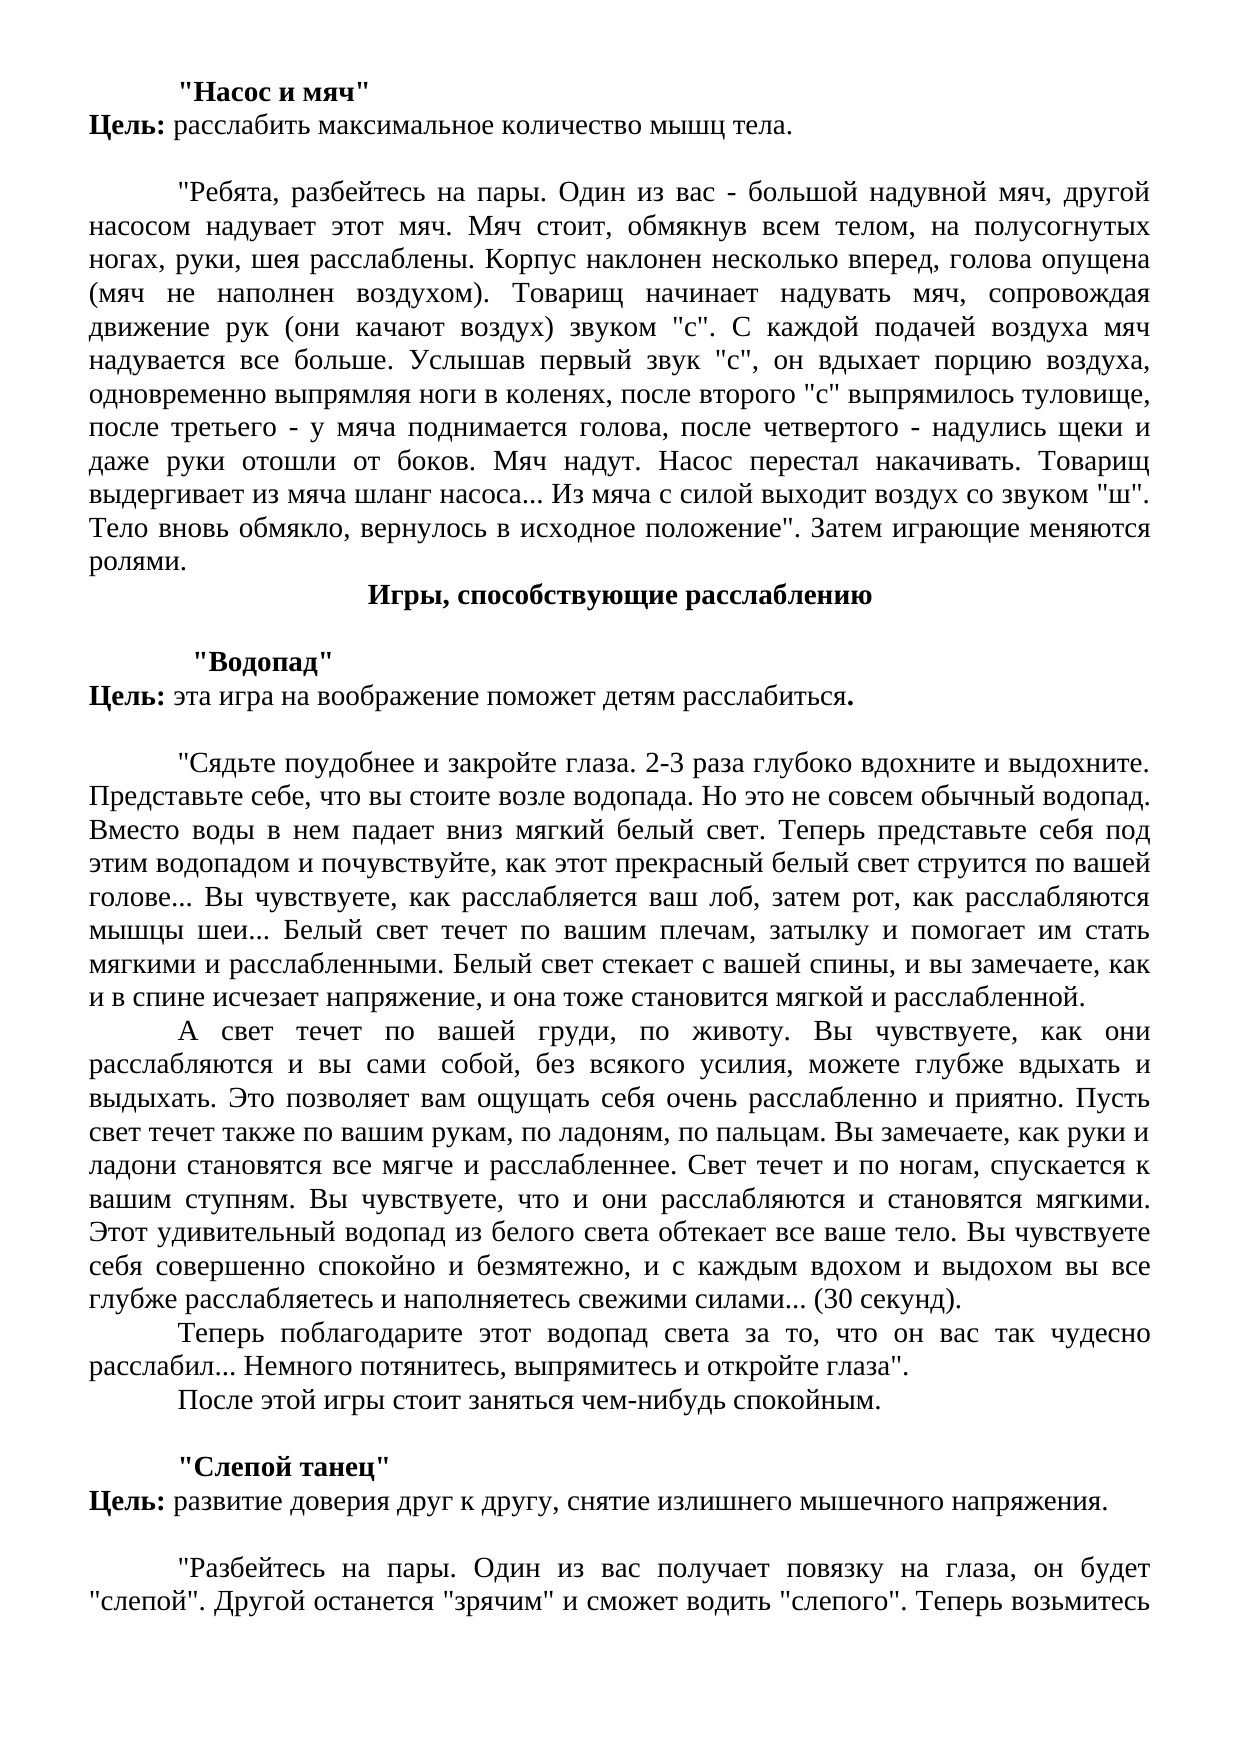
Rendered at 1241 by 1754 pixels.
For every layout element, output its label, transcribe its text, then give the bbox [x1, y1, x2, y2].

text После этой игры стоит заняться чем-нибудь спокойным. [88, 1382, 1152, 1416]
text "Сядьте поудобнее и закройте глаза. 2-3 раза глубоко вдохните и выдохните. Представьте себе, что вы стоите возле водопада. Но это не совсем обычный водопад. Вместо воды в нем падает вниз мягкий белый свет. Теперь представьте себя под этим водопадом и почувствуйте, как этот прекрасный белый свет струится по вашей голове... Вы чувствуете, как расслабляется ваш лоб, затем рот, как расслабляются мышцы шеи... Белый свет течет по вашим плечам, затылку и помогает им стать мягкими и расслабленными. Белый свет стекает с вашей спины, и вы замечаете, как и в спине исчезает напряжение, и она тоже становится мягкой и расслабленной. [88, 745, 1152, 1013]
text А свет течет по вашей груди, по животу. Вы чувствуете, как они расслабляются и вы сами собой, без всякого усилия, можете глубже вдыхать и выдыхать. Это позволяет вам ощущать себя очень расслабленно и приятно. Пусть свет течет также по вашим рукам, по ладоням, по пальцам. Вы замечаете, как руки и ладони становятся все мягче и расслабленнее. Свет течет и по ногам, спускается к вашим ступням. Вы чувствуете, что и они расслабляются и становятся мягкими. Этот удивительный водопад из белого света обтекает все ваше тело. Вы чувствуете себя совершенно спокойно и безмятежно, и с каждым вдохом и выдохом вы все глубже расслабляетесь и наполняетесь свежими силами... (30 секунд). [88, 1013, 1152, 1315]
text Теперь поблагодарите этот водопад света за то, что он вас так чудесно расслабил... Немного потянитесь, выпрямитесь и откройте глаза". [88, 1315, 1152, 1382]
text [88, 1550, 1152, 1617]
text "Водопад" [88, 644, 1152, 678]
text Цель: развитие доверия друг к другу, снятие излишнего мышечного напряжения. [88, 1483, 1152, 1516]
text Игры, способствующие расслаблению [88, 577, 1152, 611]
text "Насос и мяч" [88, 74, 1152, 107]
text "Ребята, разбейтесь на пары. Один из вас - большой надувной мяч, другой насосом надувает этот мяч. Мяч стоит, обмякнув всем телом, на полусогнутых ногах, руки, шея расслаблены. Корпус наклонен несколько вперед, голова опущена (мяч не наполнен воздухом). Товарищ начинает надувать мяч, сопровождая движение рук (они качают воздух) звуком "с". С каждой подачей воздуха мяч надувается все больше. Услышав первый звук "с", он вдыхает порцию воздуха, одновременно выпрямляя ноги в коленях, после второго "с" выпрямилось туловище, после третьего - у мяча поднимается голова, после четвертого - надулись щеки и даже руки отошли от боков. Мяч надут. Насос перестал накачивать. Товарищ выдергивает из мяча шланг насоса... Из мяча с силой выходит воздух со звуком "ш". Тело вновь обмякло, вернулось в исходное положение". Затем играющие меняются ролями. [88, 174, 1152, 577]
text Цель: расслабить максимальное количество мышц тела. [88, 107, 1152, 141]
text Цель: эта игра на воображение поможет детям расслабиться. [88, 678, 1152, 711]
text "Слепой танец" [88, 1449, 1152, 1483]
